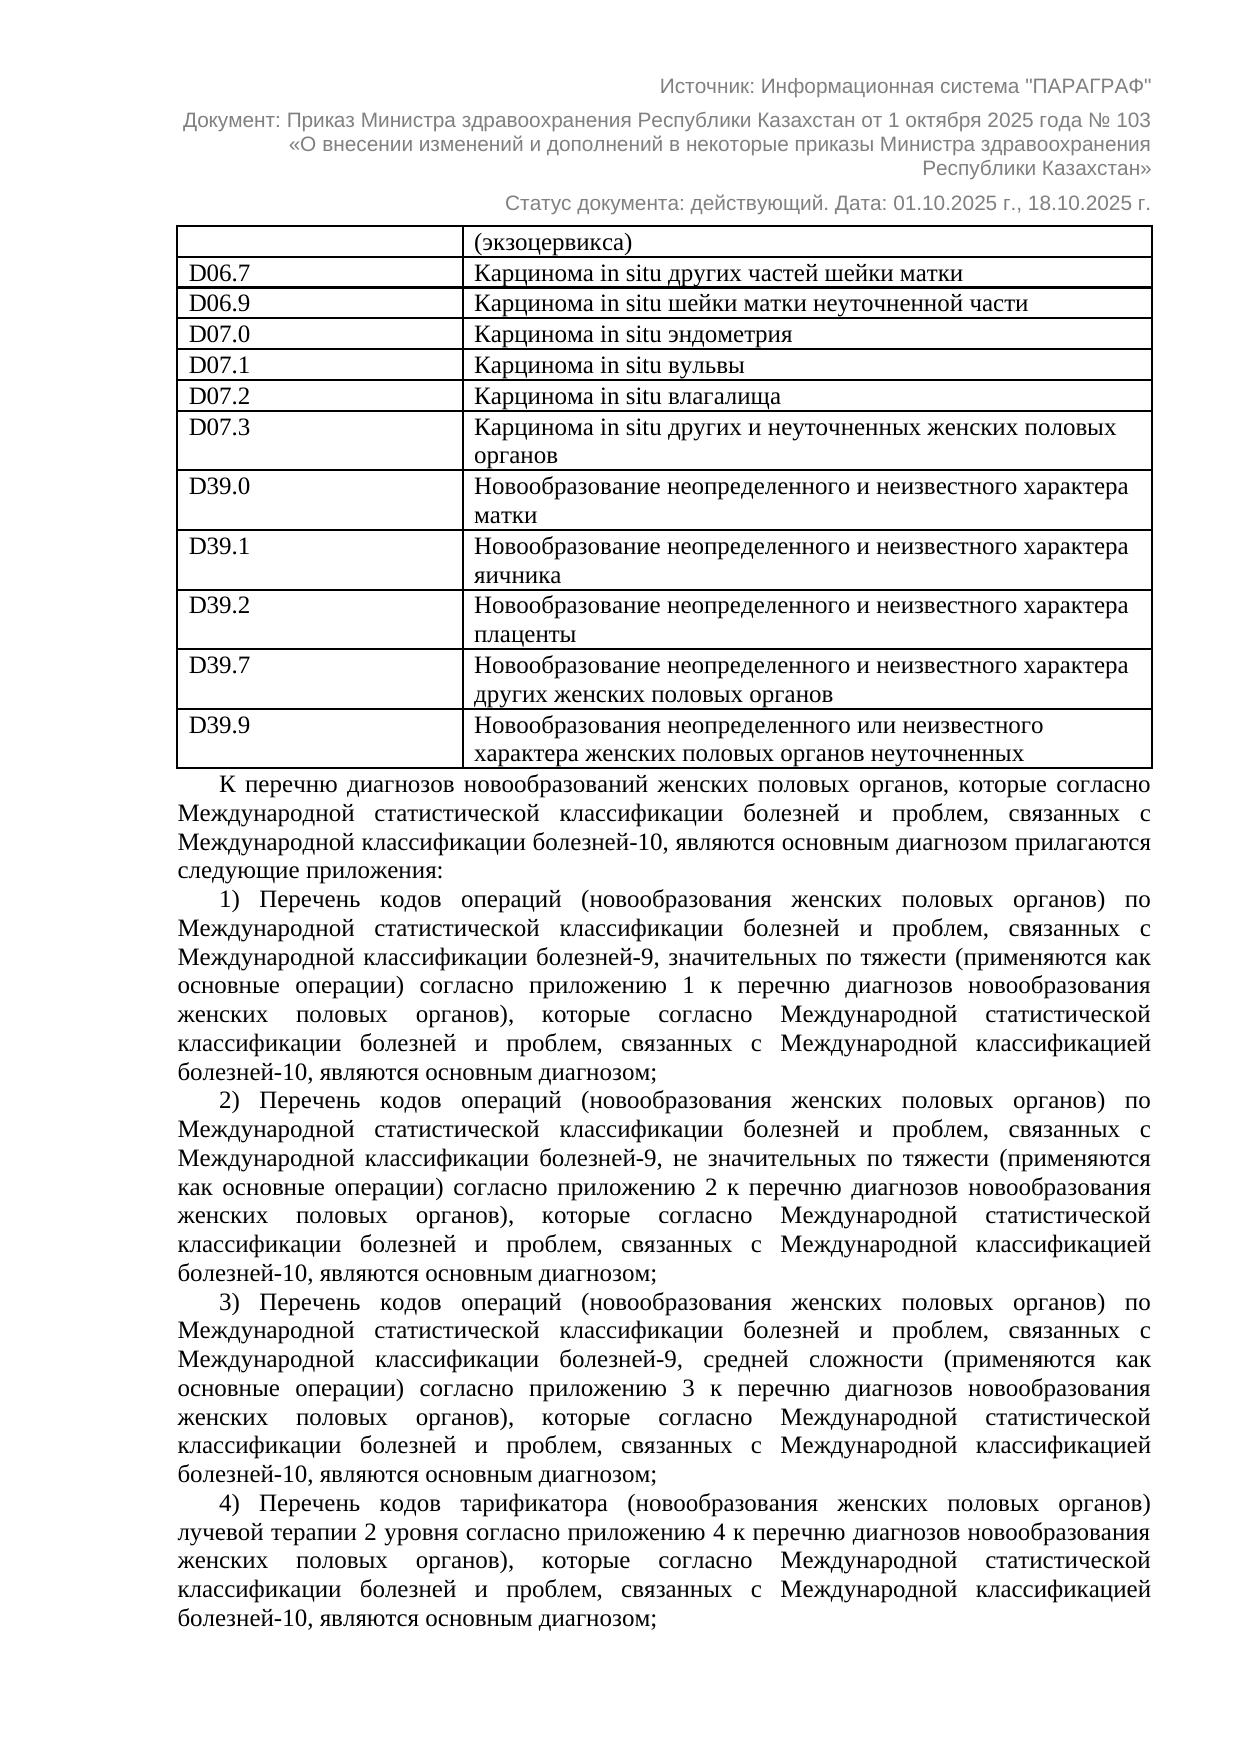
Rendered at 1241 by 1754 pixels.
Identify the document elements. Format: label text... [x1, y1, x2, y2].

text К перечню диагнозов новообразований женских половых органов, которые согласно Международной статистической классификации болезней и проблем, связанных с Международной классификации болезней-10, являются основным диагнозом прилагаются следующие приложения: [177, 769, 1152, 884]
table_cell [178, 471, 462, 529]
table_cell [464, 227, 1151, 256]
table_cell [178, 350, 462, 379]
text 1) Перечень кодов операций (новообразования женских половых органов) по Международной статистической классификации болезней и проблем, связанных с Международной классификации болезней-9, значительных по тяжести (применяются как основные операции) согласно приложению 1 к перечню диагнозов новообразования женских половых органов), которые согласно Международной статистической классификации болезней и проблем, связанных с Международной классификацией болезней-10, являются основным диагнозом; [177, 884, 1152, 1086]
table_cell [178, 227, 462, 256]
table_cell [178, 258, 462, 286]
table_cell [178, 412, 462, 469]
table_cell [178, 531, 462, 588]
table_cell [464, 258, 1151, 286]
text 3) Перечень кодов операций (новообразования женских половых органов) по Международной статистической классификации болезней и проблем, связанных с Международной классификации болезней-9, средней сложности (применяются как основные операции) согласно приложению 3 к перечню диагнозов новообразования женских половых органов), которые согласно Международной статистической классификации болезней и проблем, связанных с Международной классификацией болезней-10, являются основным диагнозом; [177, 1287, 1152, 1488]
text 2) Перечень кодов операций (новообразования женских половых органов) по Международной статистической классификации болезней и проблем, связанных с Международной классификации болезней-9, не значительных по тяжести (применяются как основные операции) согласно приложению 2 к перечню диагнозов новообразования женских половых органов), которые согласно Международной статистической классификации болезней и проблем, связанных с Международной классификацией болезней-10, являются основным диагнозом; [177, 1086, 1152, 1287]
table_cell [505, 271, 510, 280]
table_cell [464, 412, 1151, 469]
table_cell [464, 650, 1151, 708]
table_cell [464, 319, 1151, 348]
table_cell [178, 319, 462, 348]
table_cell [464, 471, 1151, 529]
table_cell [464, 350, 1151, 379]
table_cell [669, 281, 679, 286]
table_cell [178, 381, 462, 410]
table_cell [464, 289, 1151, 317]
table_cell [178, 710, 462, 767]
text 4) Перечень кодов тарификатора (новообразования женских половых органов) лучевой терапии 2 уровня согласно приложению 4 к перечню диагнозов новообразования женских половых органов), которые согласно Международной статистической классификации болезней и проблем, связанных с Международной классификацией болезней-10, являются основным диагнозом; [177, 1488, 1152, 1632]
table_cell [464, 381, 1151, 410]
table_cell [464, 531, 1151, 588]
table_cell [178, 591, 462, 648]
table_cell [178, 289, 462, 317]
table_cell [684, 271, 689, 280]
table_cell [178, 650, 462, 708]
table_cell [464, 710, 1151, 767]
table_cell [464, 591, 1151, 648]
